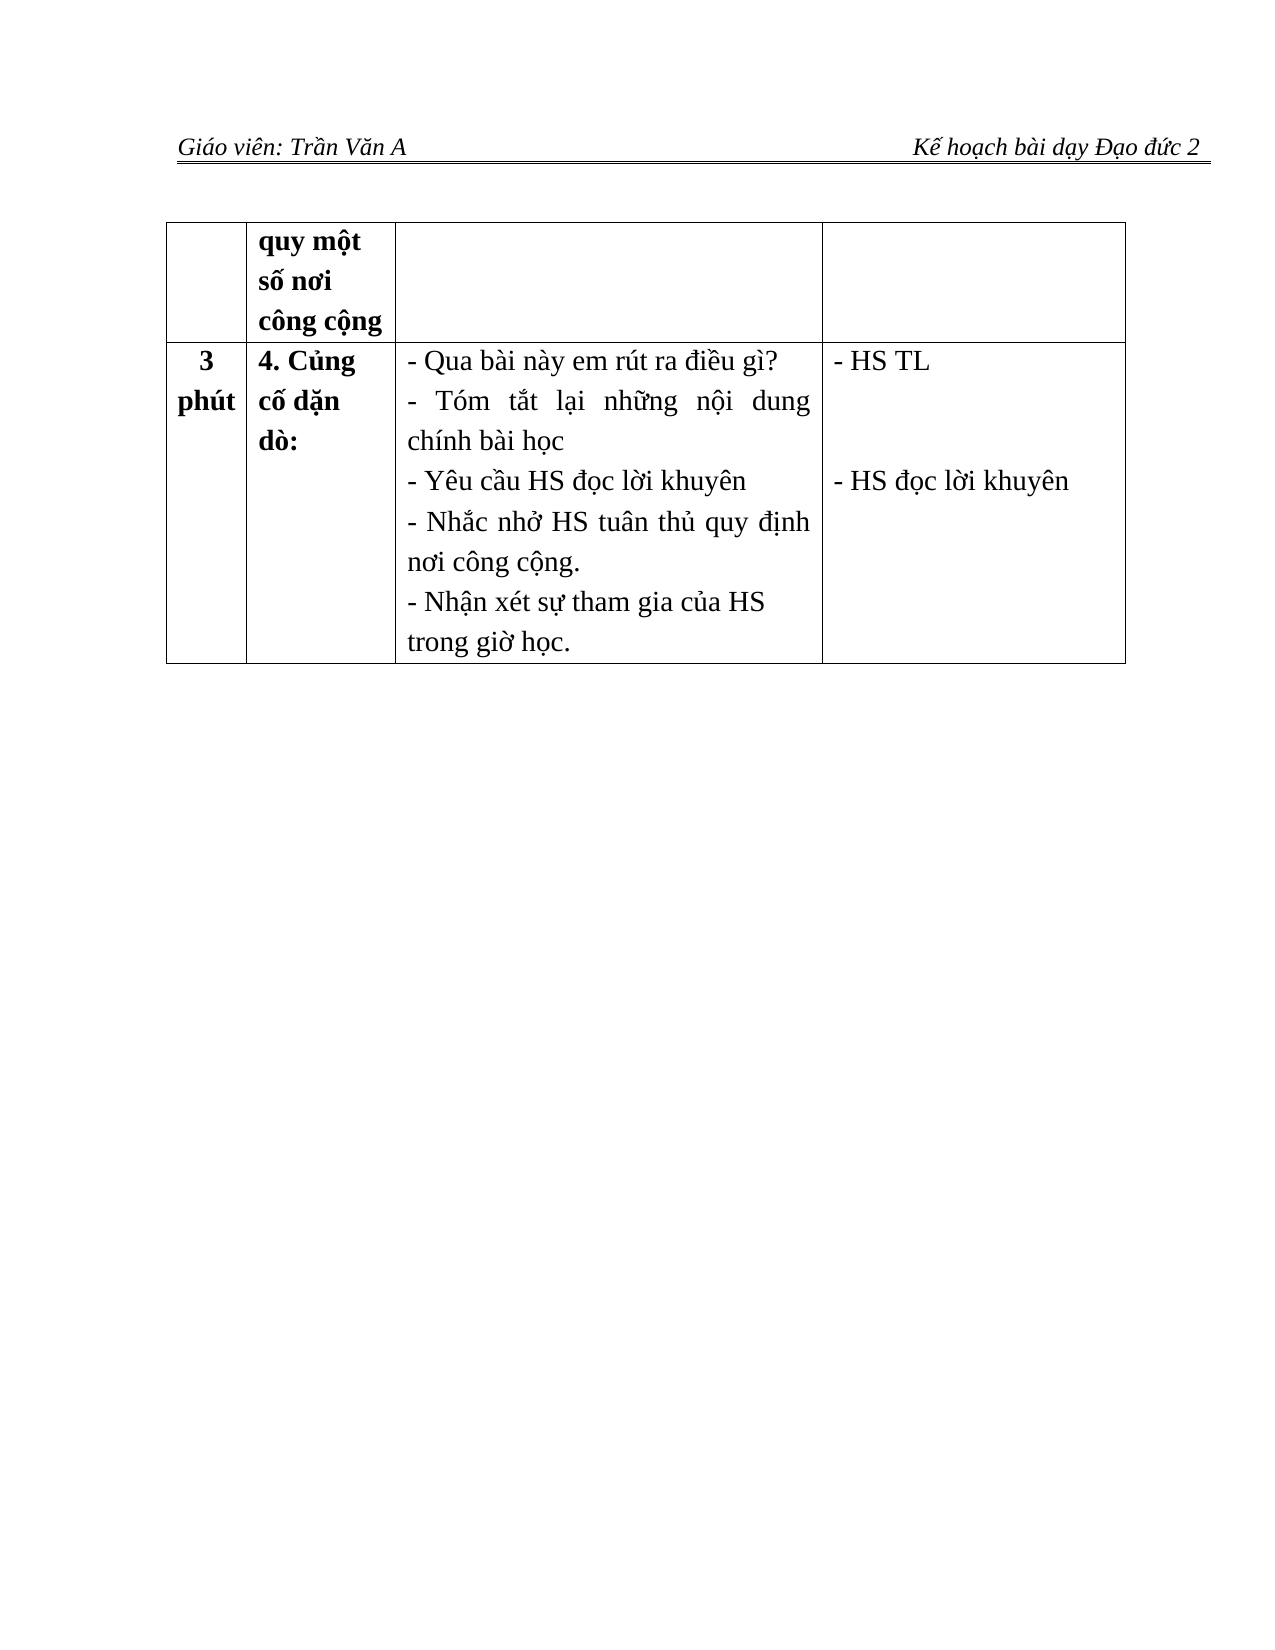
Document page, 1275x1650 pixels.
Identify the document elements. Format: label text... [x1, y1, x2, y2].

table_cell - HS TL - HS đọc lời khuyên [823, 343, 1125, 663]
table_cell 3 phút [167, 343, 246, 663]
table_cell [396, 223, 822, 342]
table_cell 4. Củng cố dặn dò: [247, 343, 395, 663]
table_cell - Qua bài này em rút ra điều gì? - Tóm tắt lại những nội dung chính bài học - Yêu cầu HS đọc lời khuyên - Nhắc nhở HS tuân thủ quy định nơi công cộng. - Nhận xét sự tham gia của HS trong giờ học. [396, 343, 822, 663]
table_cell [823, 223, 1125, 342]
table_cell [247, 223, 395, 342]
table_cell [167, 223, 246, 342]
